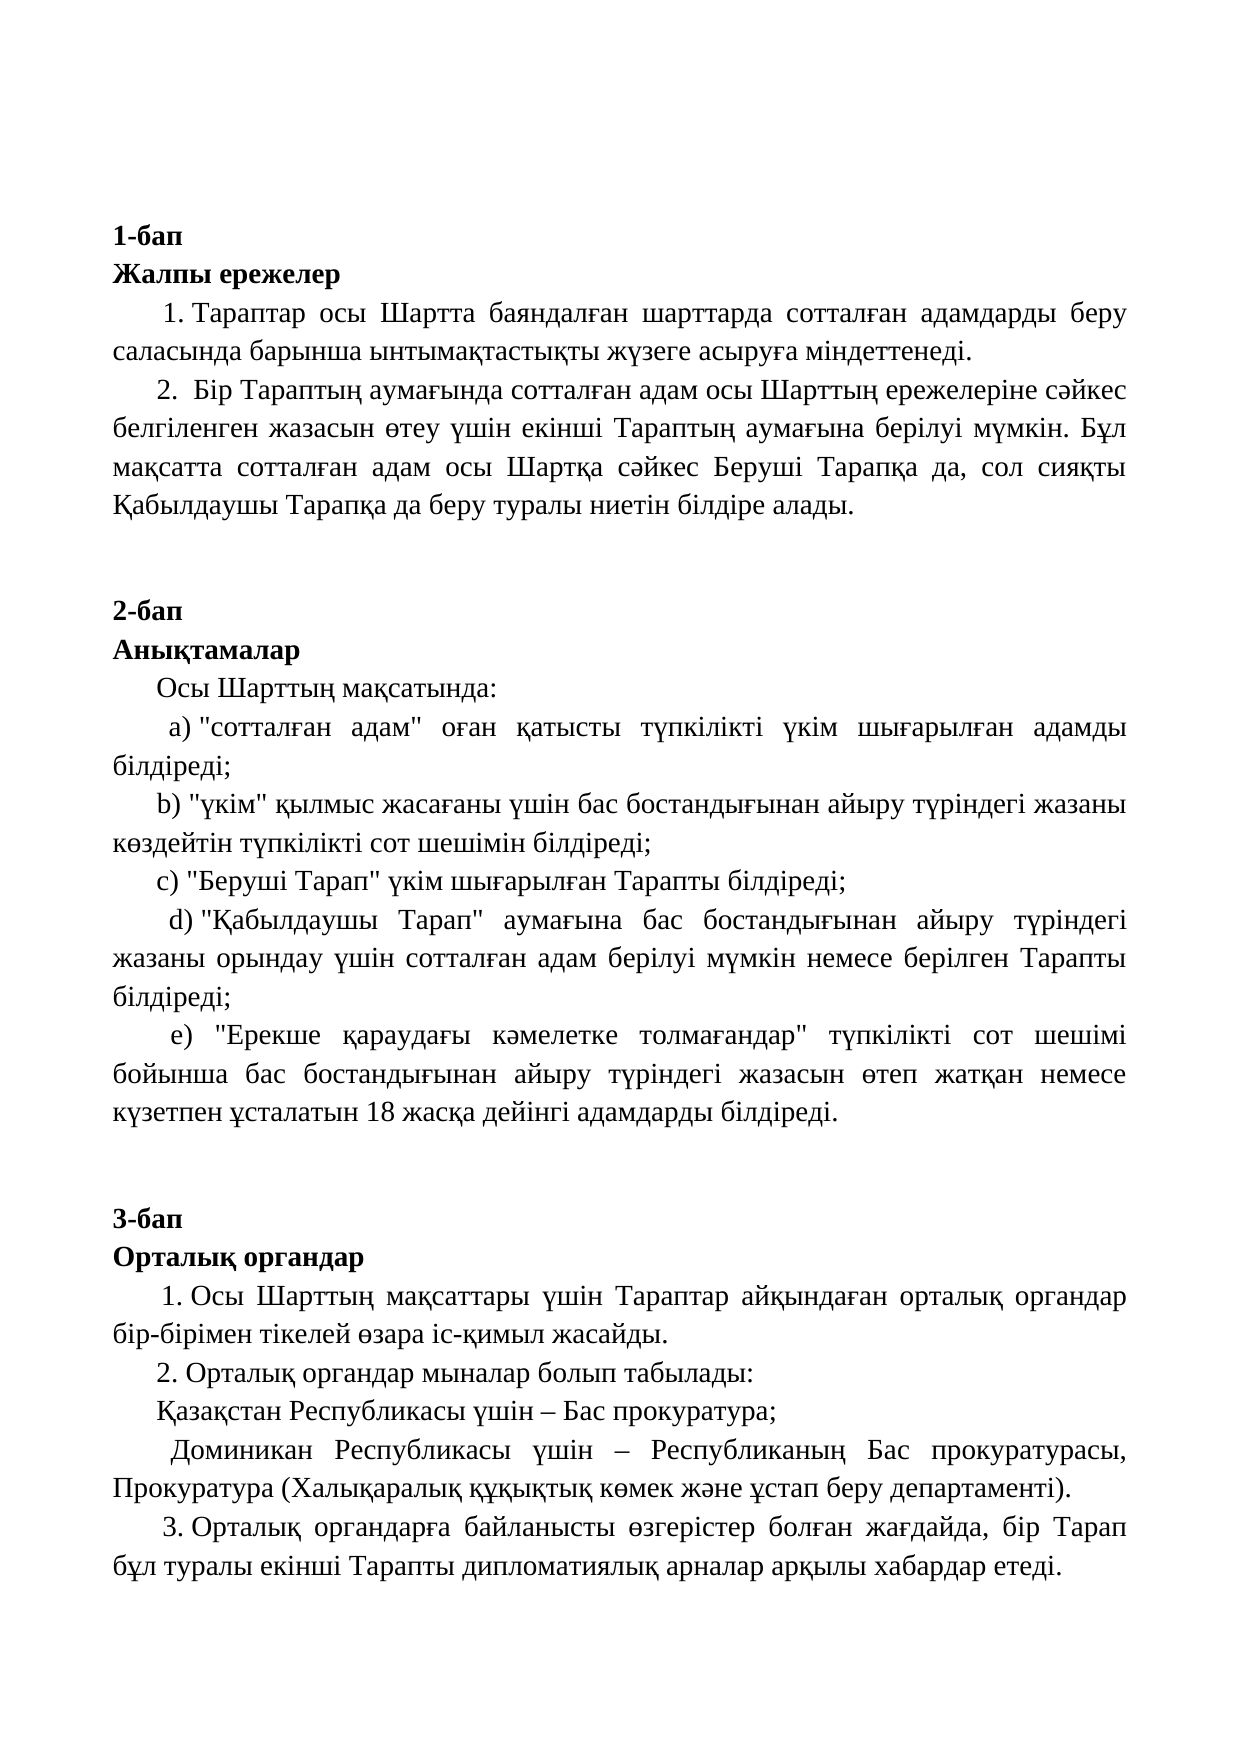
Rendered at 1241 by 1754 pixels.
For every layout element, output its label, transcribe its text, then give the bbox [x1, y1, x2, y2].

text 1-бап [112, 218, 1128, 251]
text 2. Бір Тараптың аумағында сотталған адам осы Шарттың ережелеріне сәйкес белгіленген жазасын өтеу үшін екінші Тараптың аумағына берілуі мүмкін. Бұл мақсатта сотталған адам осы Шартқа сәйкес Беруші Тарапқа да, сол сияқты Қабылдаушы Тарапқа да беру туралы ниетін білдіре алады. [112, 372, 1128, 521]
text 1. Тараптар осы Шартта баяндалған шарттарда сотталған адамдарды беру саласында барынша ынтымақтастықты жүзеге асыруға міндеттенеді. [112, 295, 1128, 367]
text 2-бап [112, 593, 1128, 627]
text Жалпы ережелер [112, 256, 1128, 290]
text 3-бап [112, 1201, 1128, 1234]
text а) "сотталған адам" оған қатысты түпкілікті үкім шығарылған адамды білдіреді; [112, 709, 1128, 781]
text d) "Қабылдаушы Тарап" аумағына бас бостандығынан айыру түріндегі жазаны орындау үшін сотталған адам берілуі мүмкін немесе берілген Тарапты білдіреді; [112, 902, 1128, 1012]
text e) "Ерекше қараудағы кәмелетке толмағандар" түпкілікті сот шешімі бойынша бас бостандығынан айыру түріндегі жазасын өтеп жатқан немесе күзетпен ұсталатын 18 жасқа дейінгі адамдарды білдіреді. [112, 1017, 1128, 1128]
text b) "үкім" қылмыс жасағаны үшін бас бостандығынан айыру түріндегі жазаны көздейтін түпкілікті сот шешімін білдіреді; [112, 786, 1128, 858]
text c) "Беруші Тарап" үкім шығарылған Тарапты білдіреді; [112, 863, 1128, 897]
text Осы Шарттың мақсатында: [112, 671, 1128, 704]
text Анықтамалар [112, 632, 1128, 666]
text 3. Орталық органдарға байланысты өзгерістер болған жағдайда, бір Тарап бұл туралы екінші Тарапты дипломатиялық арналар арқылы хабардар етеді. [112, 1509, 1128, 1581]
text 1. Осы Шарттың мақсаттары үшін Тараптар айқындаған орталық органдар бір-бірімен тікелей өзара іс-қимыл жасайды. [112, 1278, 1128, 1350]
text Доминикан Республикасы үшін – Республиканың Бас прокуратурасы, Прокуратура (Халықаралық құқықтық көмек және ұстап беру департаменті). [112, 1432, 1128, 1504]
text 2. Орталық органдар мыналар болып табылады: [112, 1355, 1128, 1388]
text Қазақстан Республикасы үшін – Бас прокуратура; [112, 1393, 1128, 1427]
text Орталық органдар [112, 1239, 1128, 1273]
